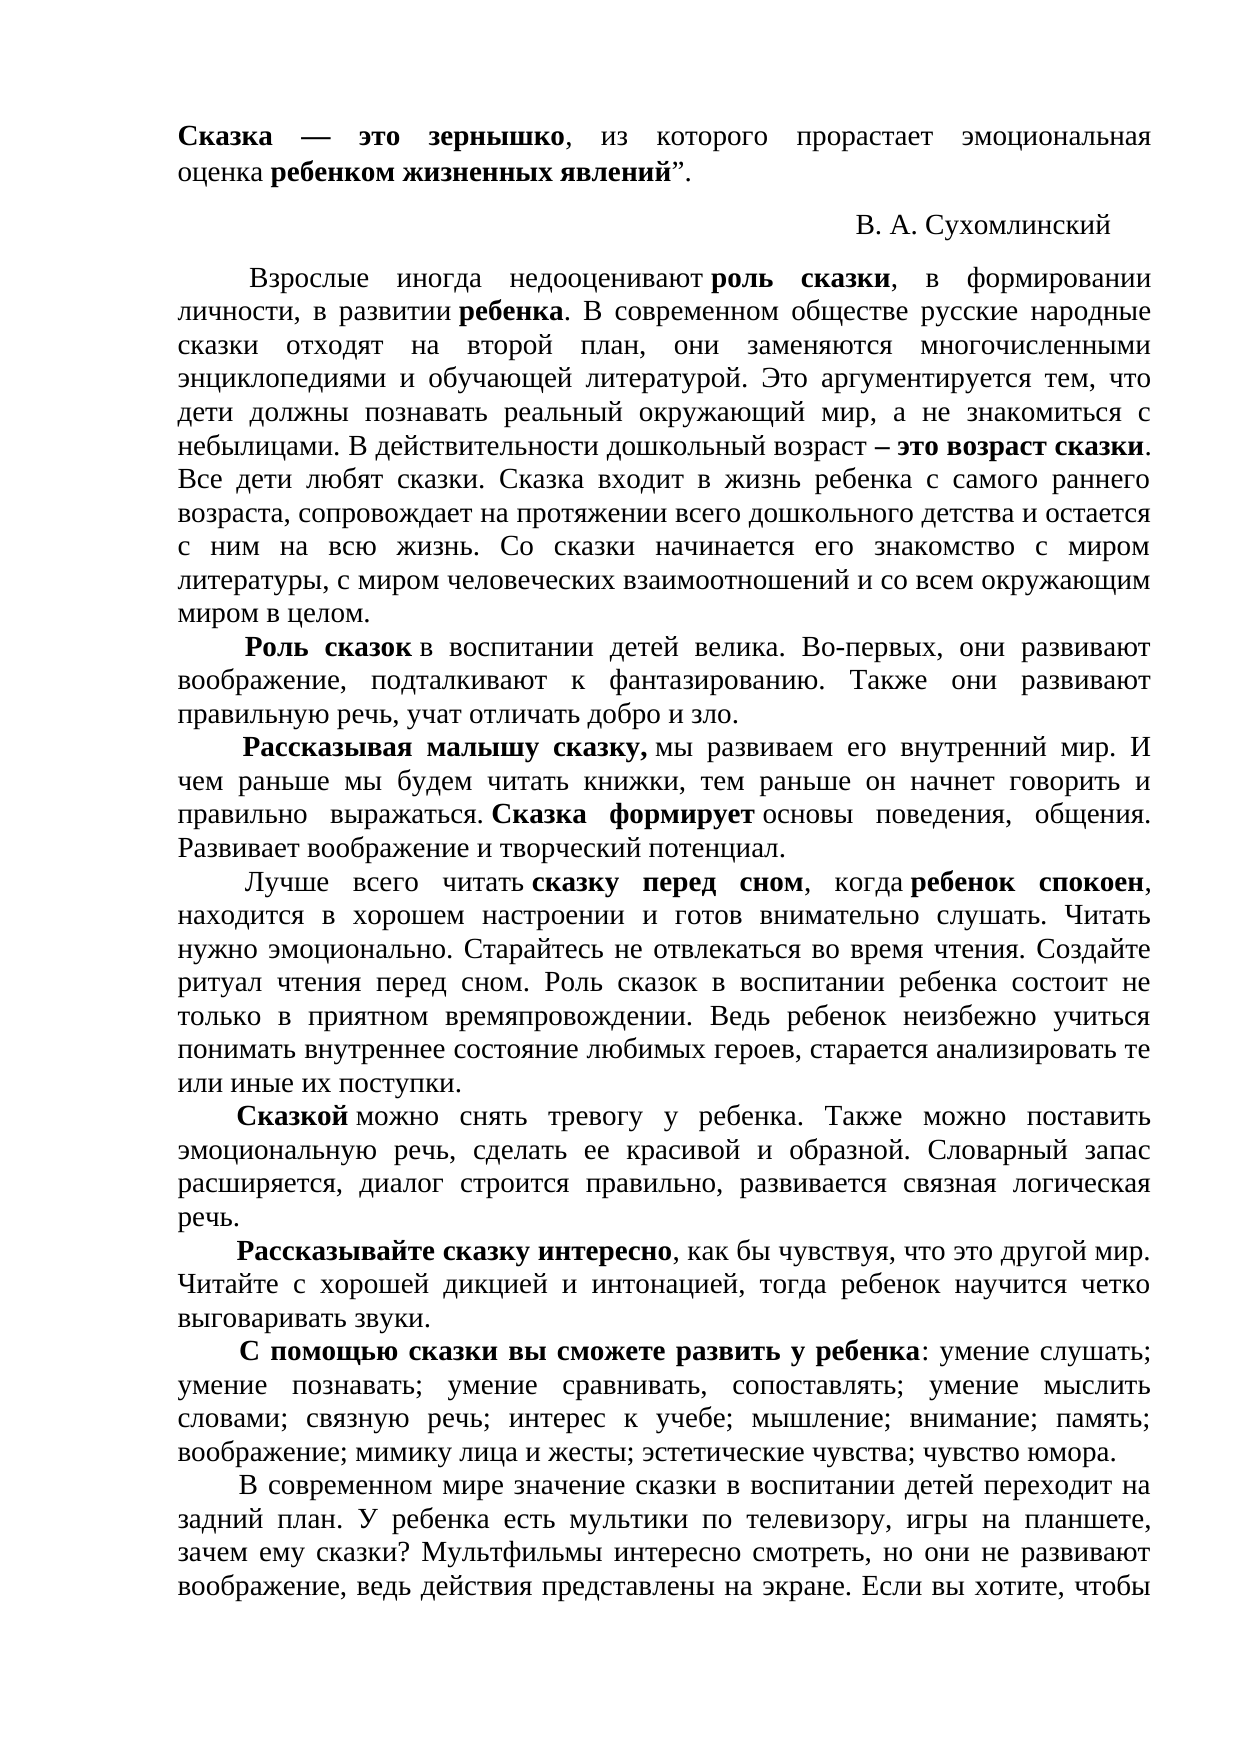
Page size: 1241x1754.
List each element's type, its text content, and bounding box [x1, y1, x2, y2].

text В. А. Сухомлинский [177, 207, 1152, 241]
text Сказка — это зернышко, из которого прорастает эмоциональная оценка ребенком жизненных явлений”. [177, 118, 1152, 188]
text Рассказывая малышу сказку, мы развиваем его внутренний мир. И чем раньше мы будем читать книжки, тем раньше он начнет говорить и правильно выражаться. Сказка формирует основы поведения, общения. Развивает воображение и творческий потенциал. [177, 729, 1152, 864]
text Сказкой можно снять тревогу у ребенка. Также можно поставить эмоциональную речь, сделать ее красивой и образной. Словарный запас расширяется, диалог строится правильно, развивается связная логическая речь. [177, 1098, 1152, 1233]
text Роль сказок в воспитании детей велика. Во-первых, они развивают воображение, подталкивают к фантазированию. Также они развивают правильную речь, учат отличать добро и зло. [177, 629, 1152, 729]
text Рассказывайте сказку интересно, как бы чувствуя, что это другой мир. Читайте с хорошей дикцией и интонацией, тогда ребенок научится четко выговаривать звуки. [177, 1233, 1152, 1333]
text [177, 1467, 1152, 1602]
text Лучше всего читать сказку перед сном, когда ребенок спокоен, находится в хорошем настроении и готов внимательно слушать. Читать нужно эмоционально. Старайтесь не отвлекаться во время чтения. Создайте ритуал чтения перед сном. Роль сказок в воспитании ребенка состоит не только в приятном времяпровождении. Ведь ребенок неизбежно учиться понимать внутреннее состояние любимых героев, старается анализировать те или иные их поступки. [177, 864, 1152, 1098]
text Взрослые иногда недооценивают роль сказки, в формировании личности, в развитии ребенка. В современном обществе русские народные сказки отходят на второй план, они заменяются многочисленными энциклопедиями и обучающей литературой. Это аргументируется тем, что дети должны познавать реальный окружающий мир, а не знакомиться с небылицами. В действительности дошкольный возраст – это возраст сказки. Все дети любят сказки. Сказка входит в жизнь ребенка с самого раннего возраста, сопровождает на протяжении всего дошкольного детства и остается с ним на всю жизнь. Со сказки начинается его знакомство с миром литературы, с миром человеческих взаимоотношений и со всем окружающим миром в целом. [177, 260, 1152, 629]
text С помощью сказки вы сможете развить у ребенка: умение слушать; умение познавать; умение сравнивать, сопоставлять; умение мыслить словами; связную речь; интерес к учебе; мышление; внимание; память; воображение; мимику лица и жесты; эстетические чувства; чувство юмора. [177, 1333, 1152, 1467]
